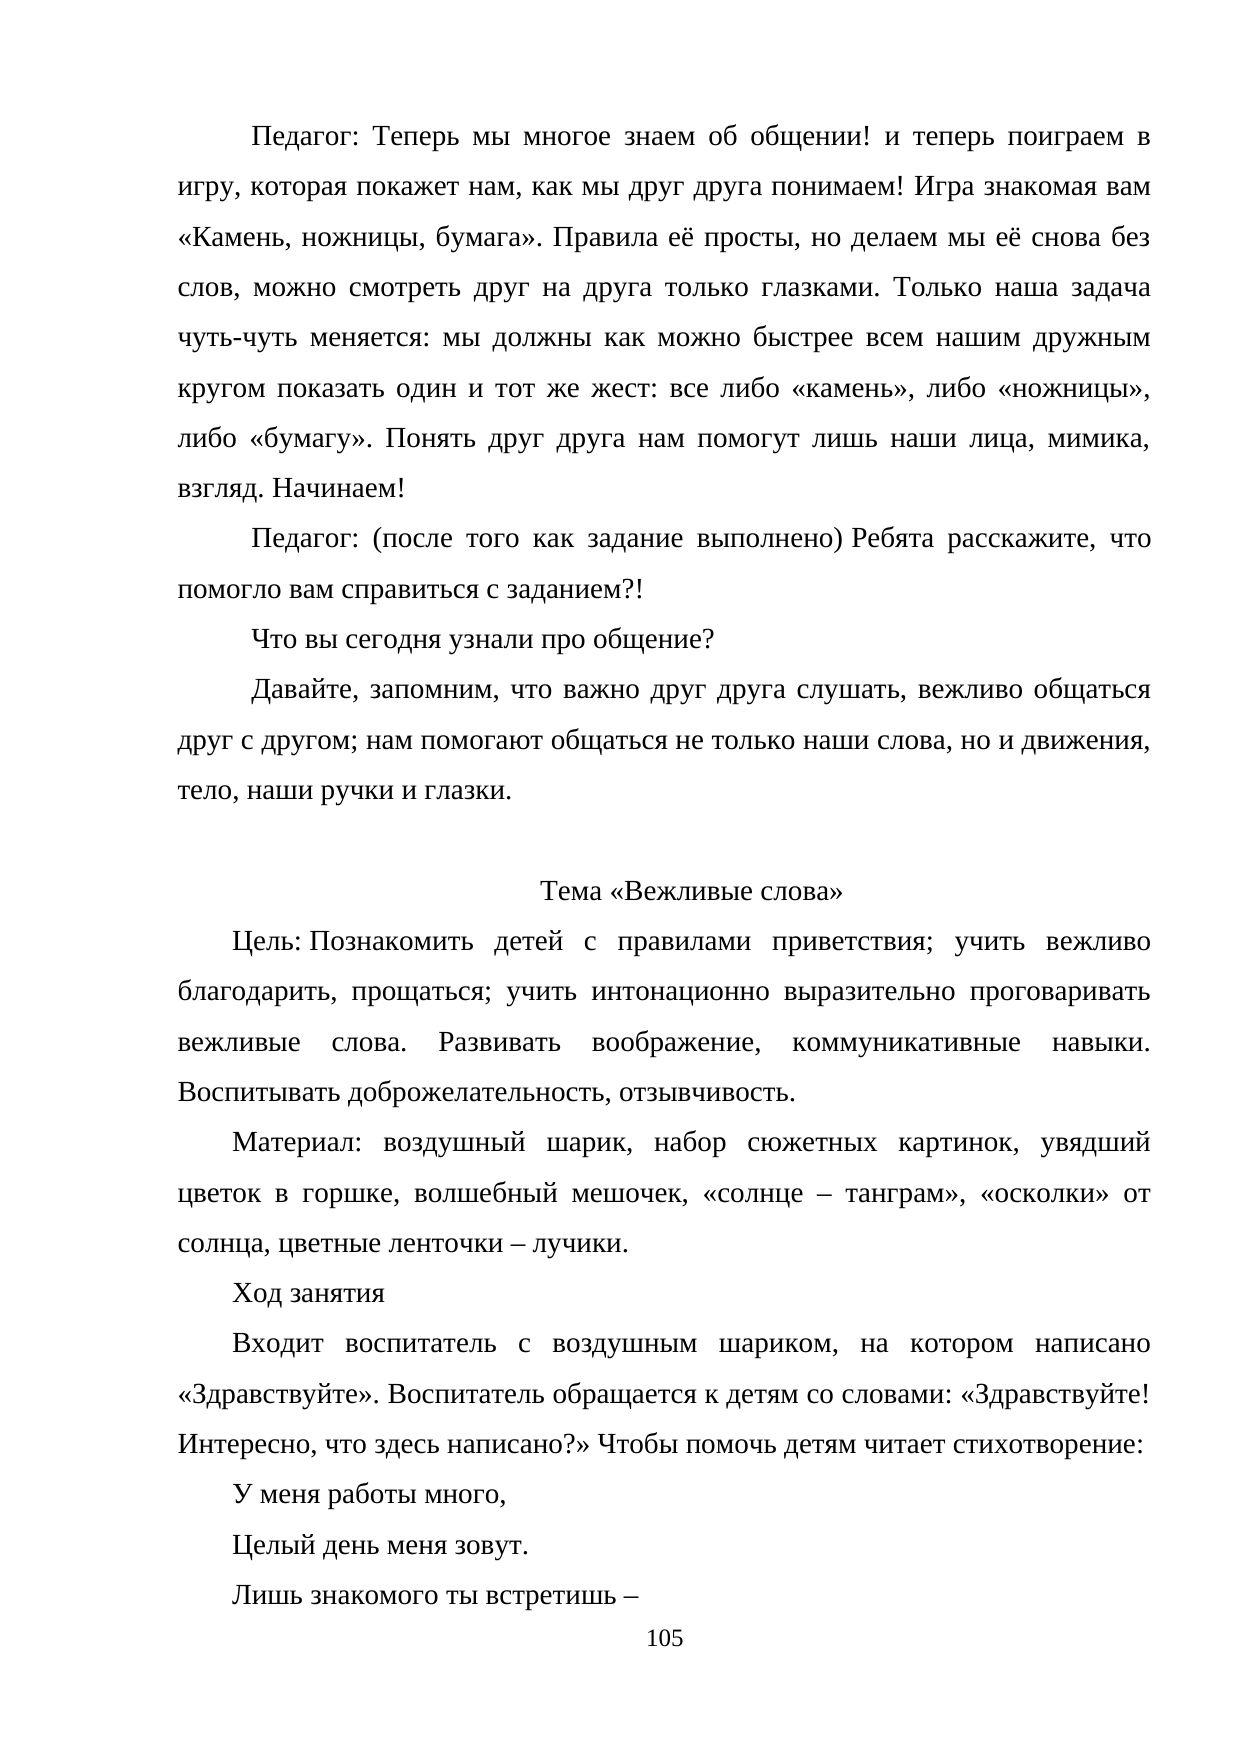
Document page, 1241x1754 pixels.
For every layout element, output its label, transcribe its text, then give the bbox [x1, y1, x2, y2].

text Тема «Вежливые слова» [177, 873, 1152, 906]
text Что вы сегодня узнали про общение? [177, 621, 1152, 655]
text Ход занятия [177, 1275, 1152, 1309]
text Педагог: (после того как задание выполнено) Ребята расскажите, что помогло вам справиться с заданием?! [177, 521, 1152, 604]
text Педагог: Теперь мы многое знаем об общении! и теперь поиграем в игру, которая покажет нам, как мы друг друга понимаем! Игра знакомая вам «Камень, ножницы, бумага». Правила её просты, но делаем мы её снова без слов, можно смотреть друг на друга только глазками. Только наша задача чуть-чуть меняется: мы должны как можно быстрее всем нашим дружным кругом показать один и тот же жест: все либо «камень», либо «ножницы», либо «бумагу». Понять друг друга нам помогут лишь наши лица, мимика, взгляд. Начинаем! [177, 118, 1152, 504]
text Материал: воздушный шарик, набор сюжетных картинок, увядший цветок в горшке, волшебный мешочек, «солнце – танграм», «осколки» от солнца, цветные ленточки – лучики. [177, 1124, 1152, 1258]
text Целый день меня зовут. [177, 1527, 1152, 1560]
text Входит воспитатель с воздушным шариком, на котором написано «Здравствуйте». Воспитатель обращается к детям со словами: «Здравствуйте! Интересно, что здесь написано?» Чтобы помочь детям читает стихотворение: [177, 1326, 1152, 1460]
text У меня работы много, [177, 1477, 1152, 1510]
text Лишь знакомого ты встретишь – [177, 1577, 1152, 1611]
text Цель: Познакомить детей с правилами приветствия; учить вежливо благодарить, прощаться; учить интонационно выразительно проговаривать вежливые слова. Развивать воображение, коммуникативные навыки. Воспитывать доброжелательность, отзывчивость. [177, 923, 1152, 1108]
text Давайте, запомним, что важно друг друга слушать, вежливо общаться друг с другом; нам помогают общаться не только наши слова, но и движения, тело, наши ручки и глазки. [177, 672, 1152, 806]
